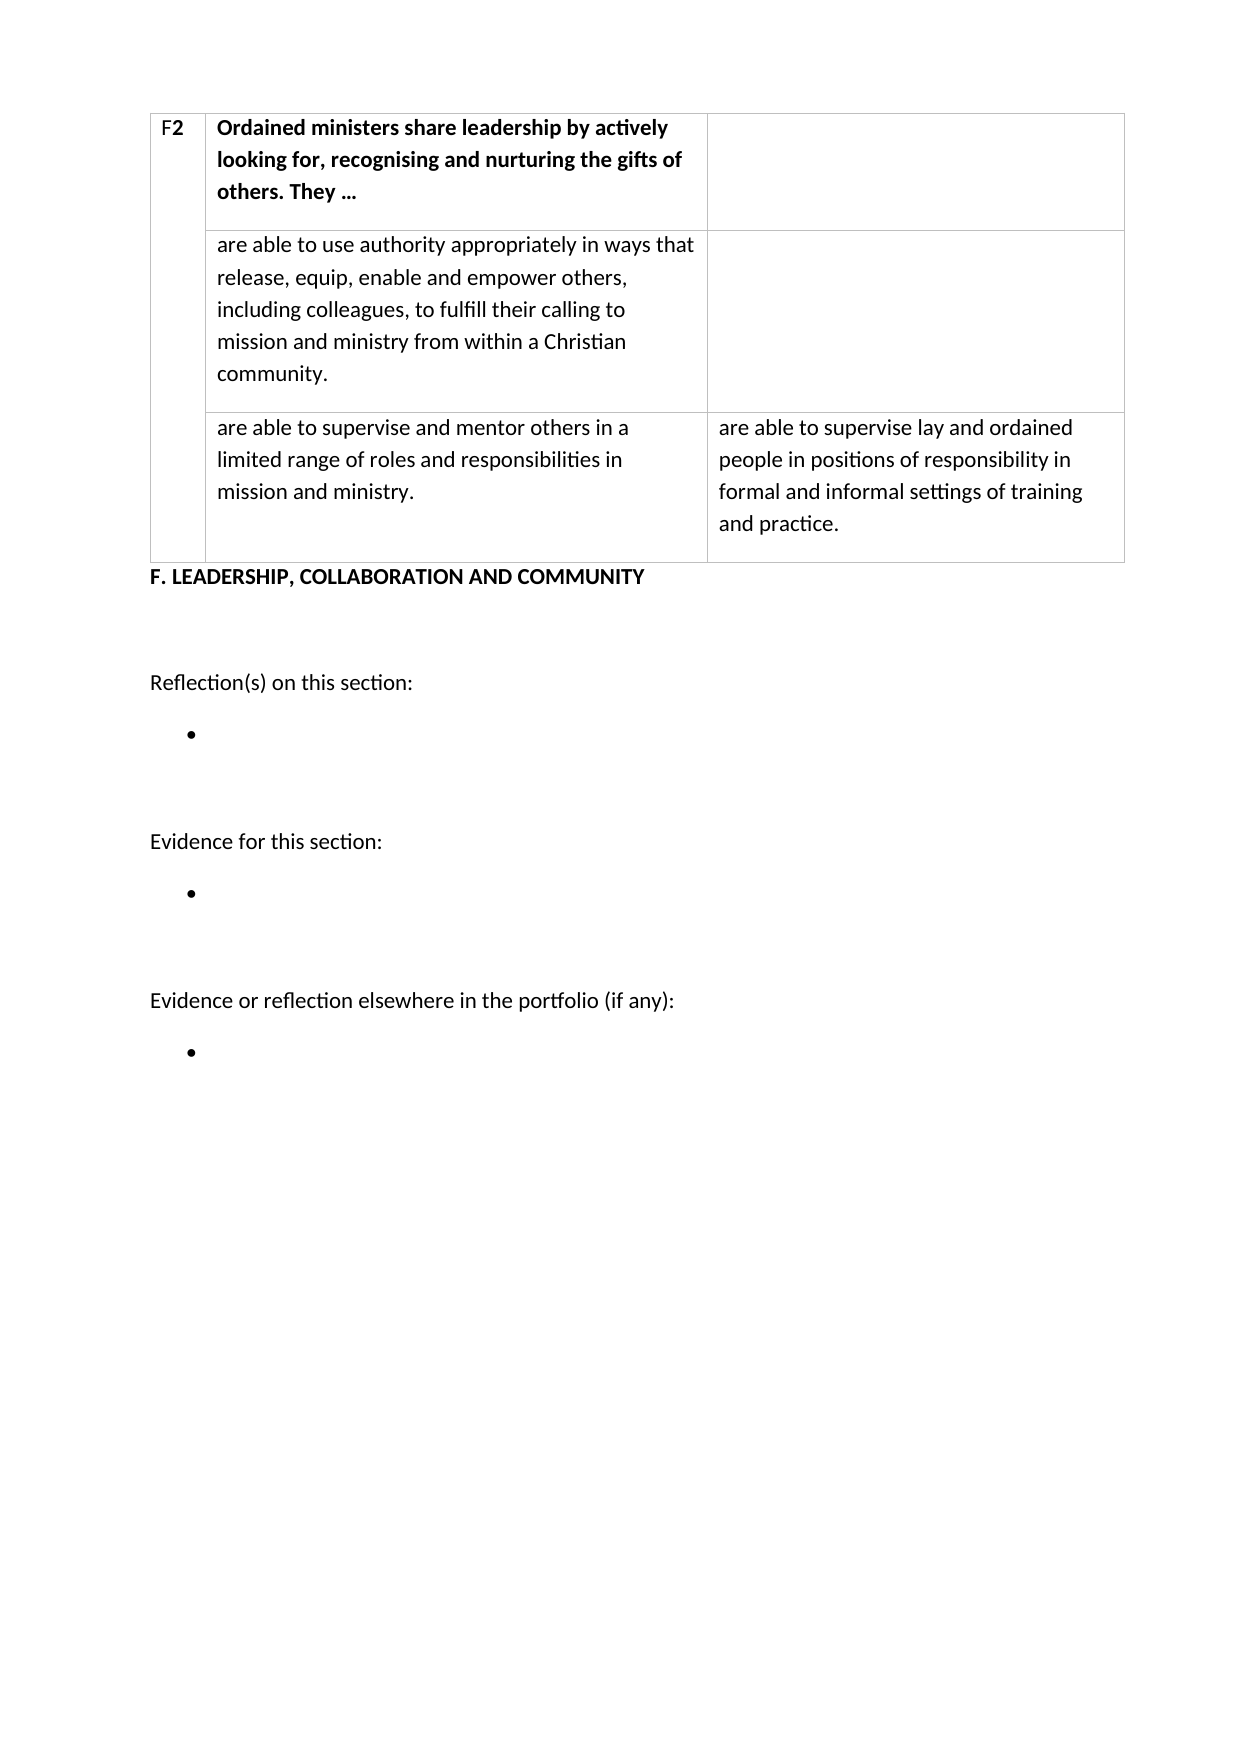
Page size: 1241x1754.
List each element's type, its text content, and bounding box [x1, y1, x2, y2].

table_header Ordained ministers share leadership by actively looking for, recognising and nurturing the gifts of others. They … [206, 114, 707, 230]
text Evidence for this section: [150, 827, 1090, 856]
table_header F2 [151, 114, 205, 562]
table_cell are able to supervise and mentor others in a limited range of roles and responsibilities in mission and ministry. [206, 413, 707, 562]
text Reflection(s) on this section: [150, 668, 1090, 696]
text F. LEADERSHIP, COLLABORATION AND COMMUNITY [150, 563, 1090, 590]
table_cell are able to supervise lay and ordained people in positions of responsibility in formal and informal settings of training and practice. [708, 413, 1124, 562]
table_cell are able to use authority appropriately in ways that release, equip, enable and empower others, including colleagues, to fulfill their calling to mission and ministry from within a Christian community. [206, 231, 707, 412]
text Evidence or reflection elsewhere in the portfolio (if any): [150, 987, 1090, 1014]
table_cell [708, 231, 1124, 412]
table_header [708, 114, 1124, 230]
